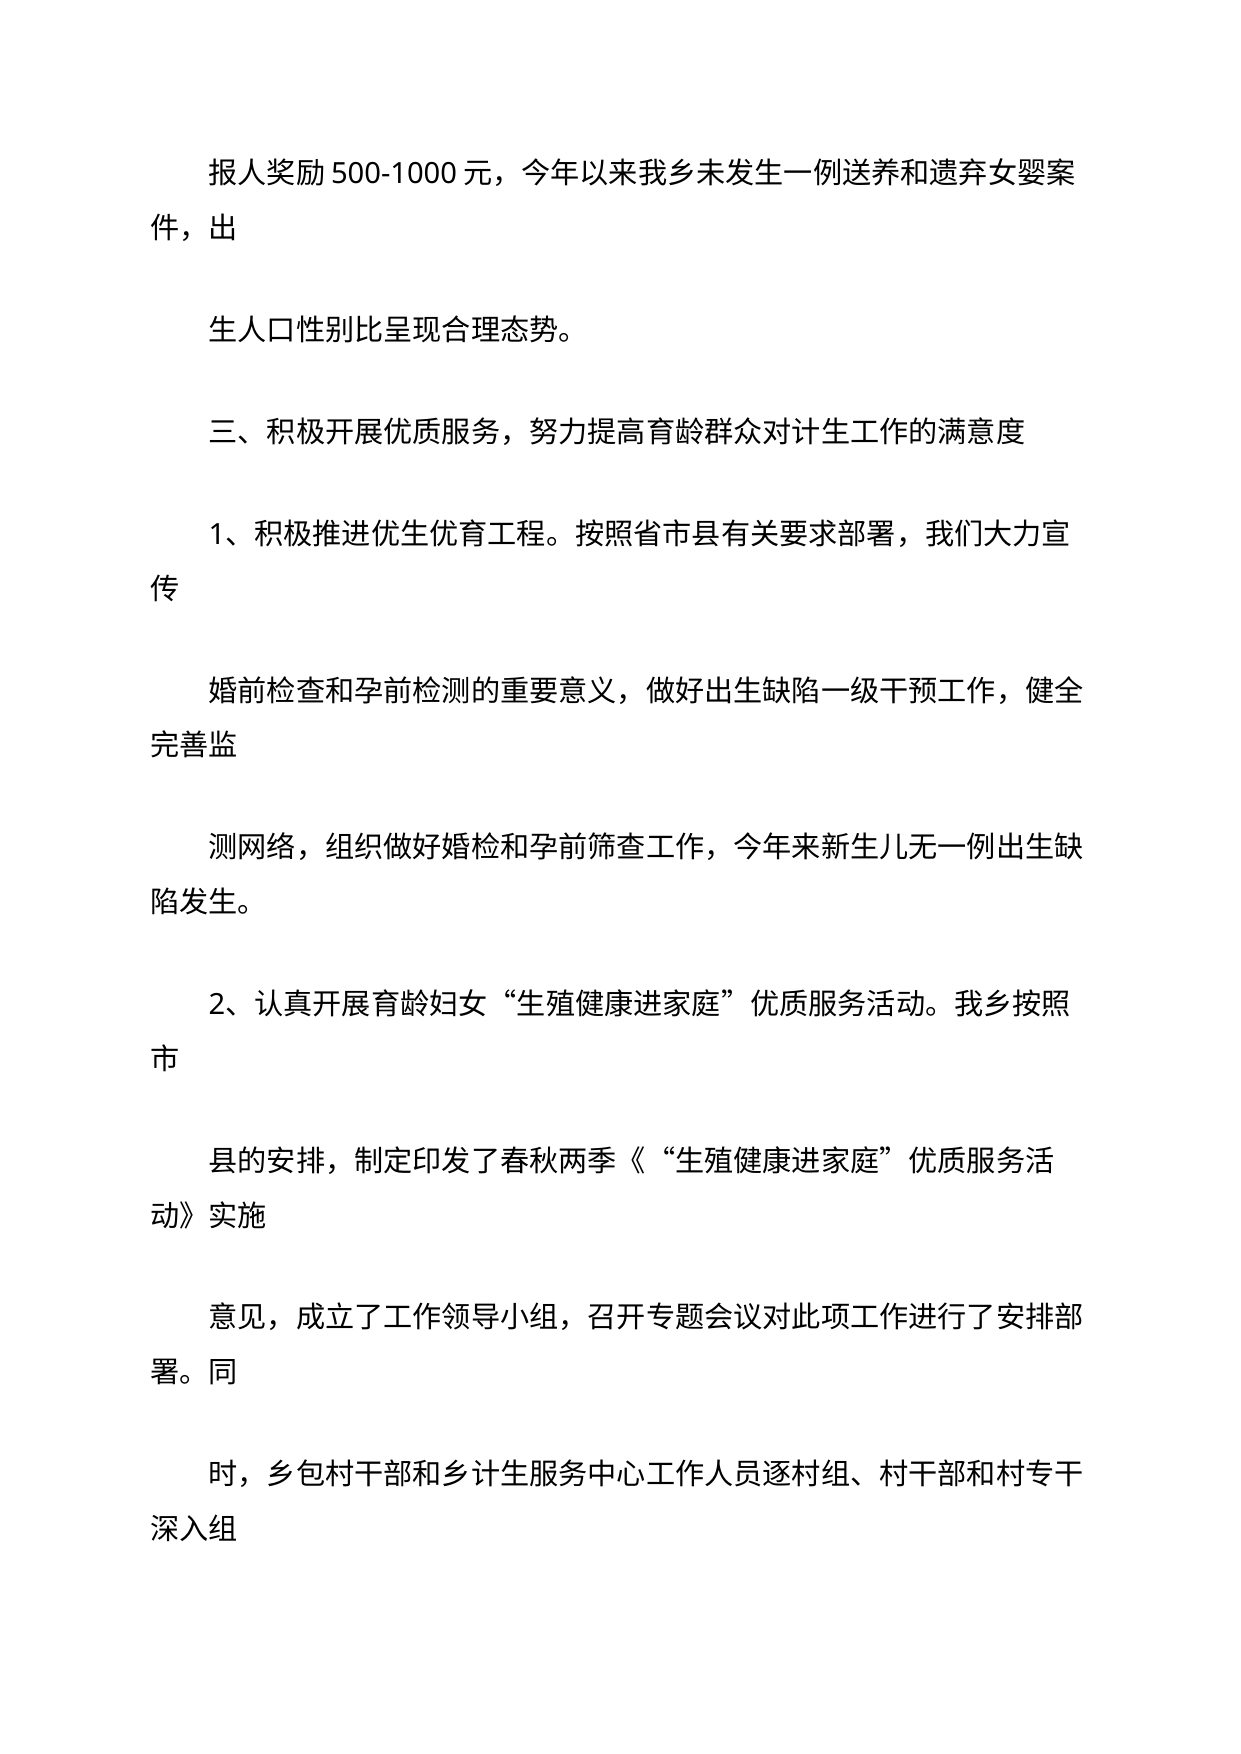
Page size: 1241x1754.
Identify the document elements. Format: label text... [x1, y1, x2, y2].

text 1、积极推进优生优育工程。按照省市县有关要求部署，我们大力宣传 [150, 510, 1090, 608]
text 生人口性别比呈现合理态势。 [150, 307, 1090, 349]
text 时，乡包村干部和乡计生服务中心工作人员逐村组、村干部和村专干深入组 [150, 1451, 1090, 1548]
text 报人奖励500-1000元，今年以来我乡未发生一例送养和遗弃女婴案件，出 [150, 150, 1090, 247]
text 县的安排，制定印发了春秋两季《“生殖健康进家庭”优质服务活动》实施 [150, 1137, 1090, 1234]
text 2、认真开展育龄妇女“生殖健康进家庭”优质服务活动。我乡按照市 [150, 980, 1090, 1078]
text 意见，成立了工作领导小组，召开专题会议对此项工作进行了安排部署。同 [150, 1294, 1090, 1391]
text 婚前检查和孕前检测的重要意义，做好出生缺陷一级干预工作，健全完善监 [150, 667, 1090, 764]
text 三、积极开展优质服务，努力提高育龄群众对计生工作的满意度 [150, 408, 1090, 451]
text 测网络，组织做好婚检和孕前筛查工作，今年来新生儿无一例出生缺陷发生。 [150, 824, 1090, 921]
